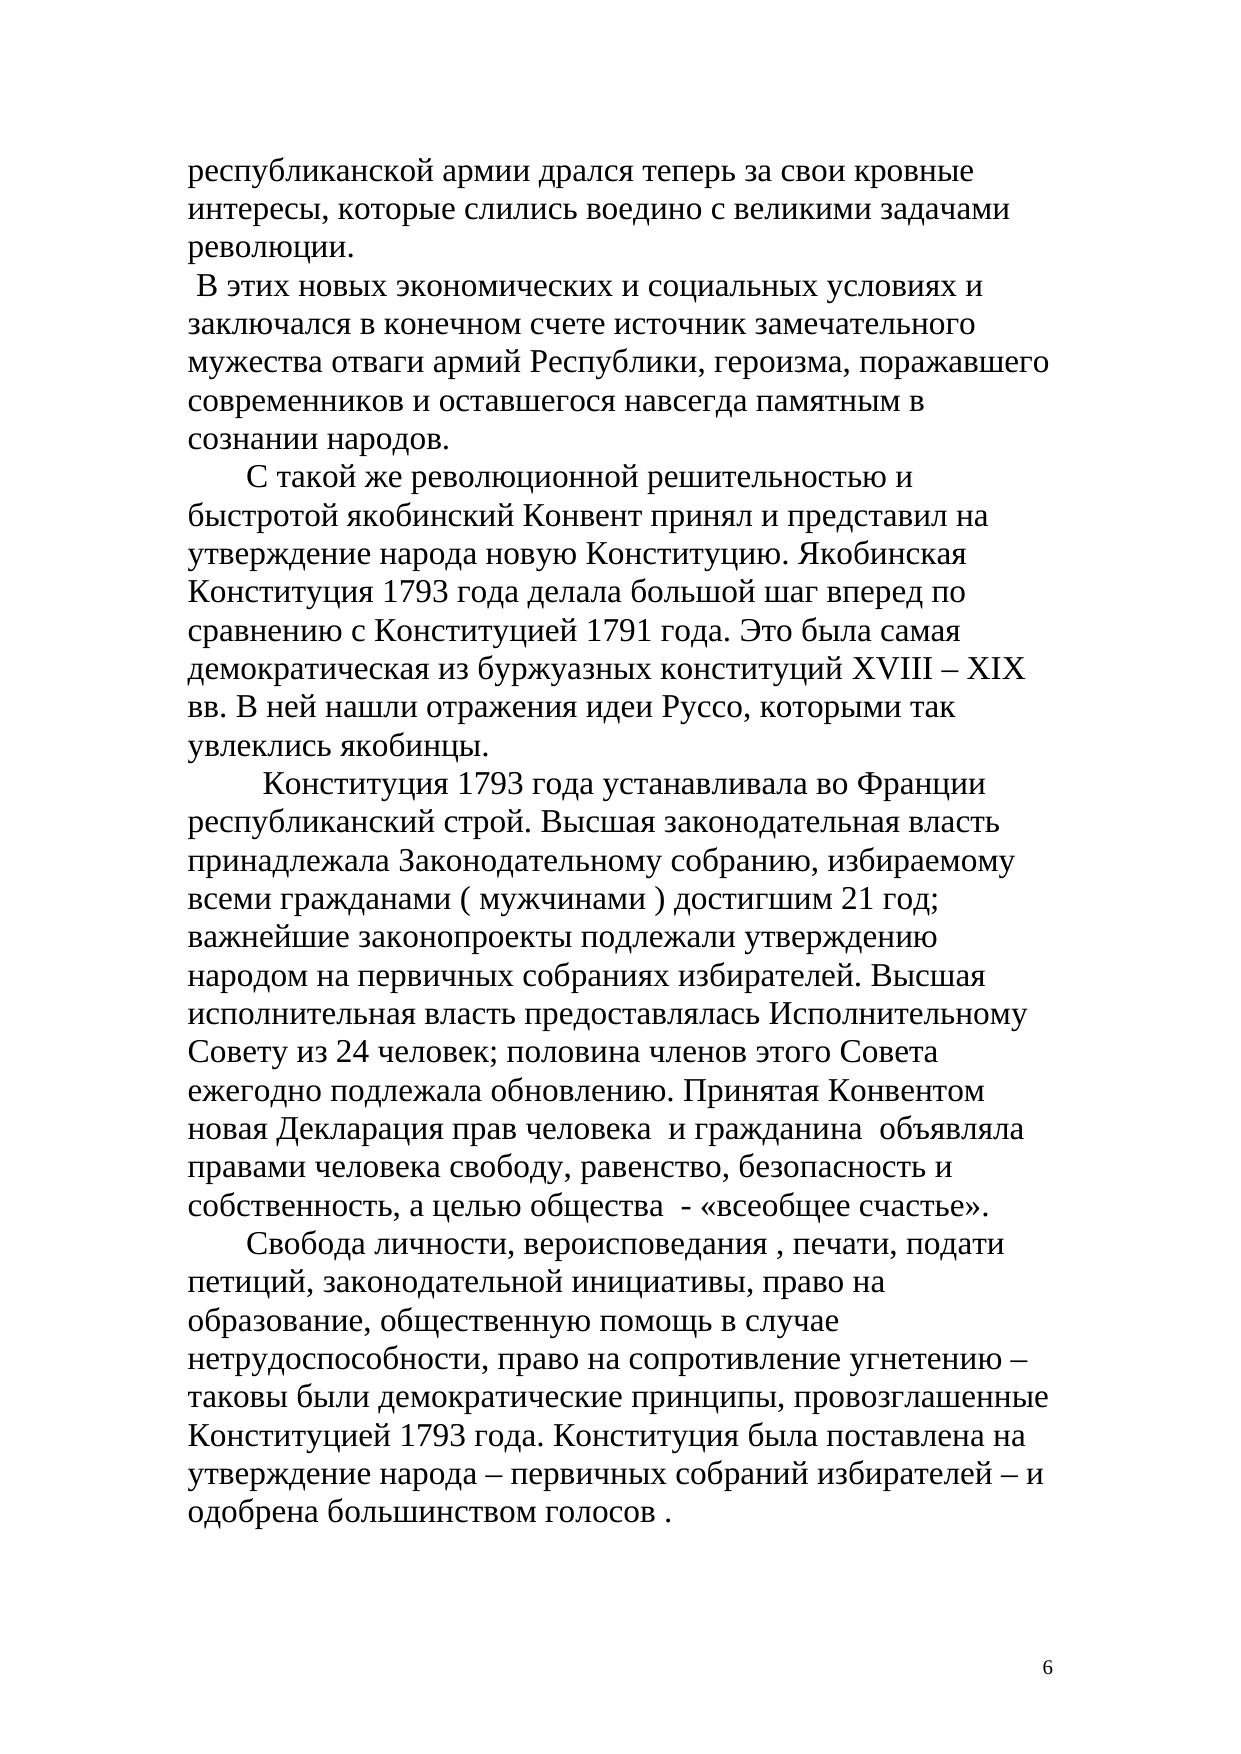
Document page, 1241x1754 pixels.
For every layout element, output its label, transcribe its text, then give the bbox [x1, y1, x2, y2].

text С такой же революционной решительностью и быстротой якобинский Конвент принял и представил на утверждение народа новую Конституцию. Якобинская Конституция 1793 года делала большой шаг вперед по сравнению с Конституцией 1791 года. Это была самая демократическая из буржуазных конституций XVIII – XIX вв. В ней нашли отражения идеи Руссо, которыми так увлеклись якобинцы. [187, 457, 1053, 763]
text Свобода личности, вероисповедания , печати, подати петиций, законодательной инициативы, право на образование, общественную помощь в случае нетрудоспособности, право на сопротивление угнетению – таковы были демократические принципы, провозглашенные Конституцией 1793 года. Конституция была поставлена на утверждение народа – первичных собраний избирателей – и одобрена большинством голосов . [187, 1223, 1053, 1530]
text В этих новых экономических и социальных условиях и заключался в конечном счете источник замечательного мужества отваги армий Республики, героизма, поражавшего современников и оставшегося навсегда памятным в сознании народов. [187, 265, 1053, 457]
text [187, 150, 1053, 265]
text Конституция 1793 года устанавливала во Франции республиканский строй. Высшая законодательная власть принадлежала Законодательному собранию, избираемому всеми гражданами ( мужчинами ) достигшим 21 год; важнейшие законопроекты подлежали утверждению народом на первичных собраниях избирателей. Высшая исполнительная власть предоставлялась Исполнительному Совету из 24 человек; половина членов этого Совета ежегодно подлежала обновлению. Принятая Конвентом новая Декларация прав человека и гражданина объявляла правами человека свободу, равенство, безопасность и собственность, а целью общества - «всеобщее счастье». [187, 763, 1053, 1223]
